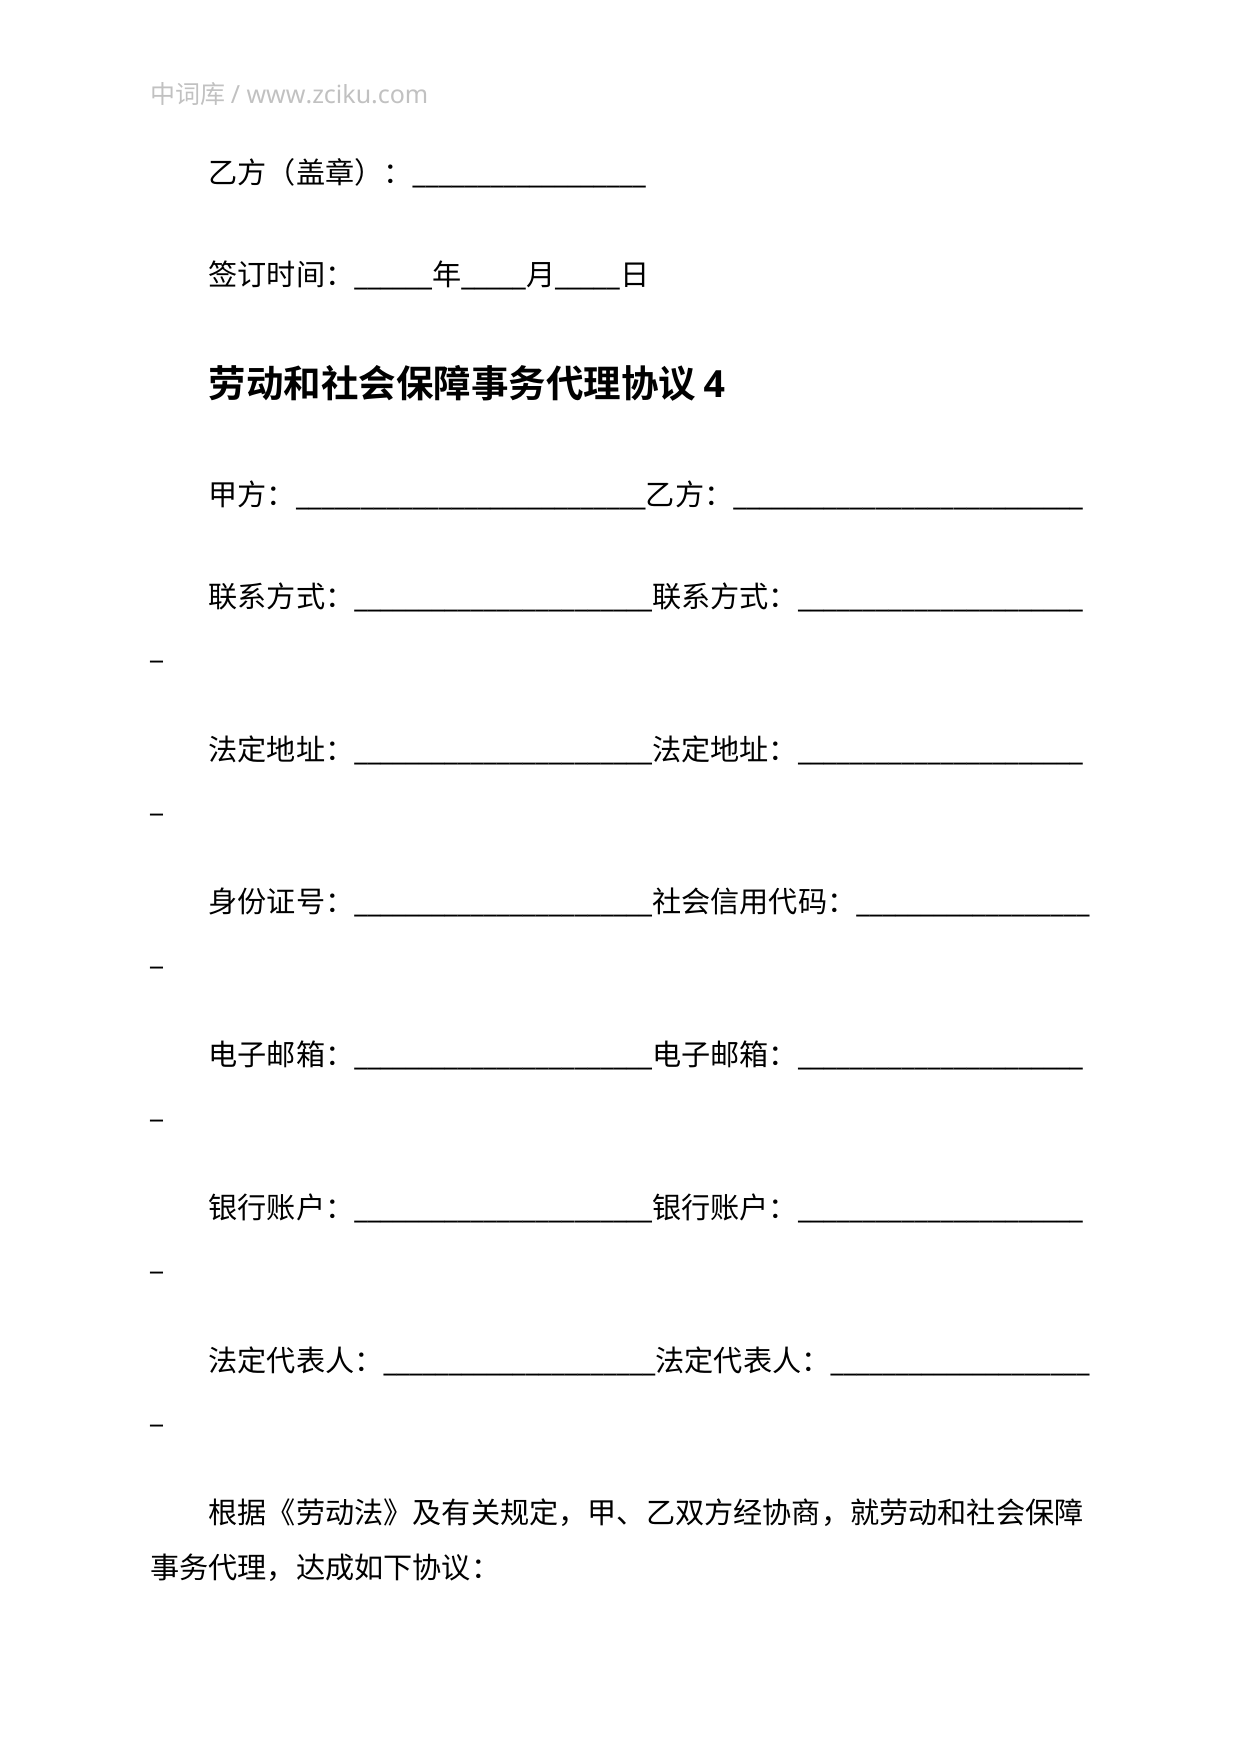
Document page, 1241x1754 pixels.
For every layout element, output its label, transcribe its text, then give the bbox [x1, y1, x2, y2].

text 根据《劳动法》及有关规定，甲、乙双方经协商，就劳动和社会保障事务代理，达成如下协议： [150, 1490, 1090, 1587]
text 身份证号：_______________________社会信用代码：___________________ [150, 879, 1090, 973]
text 乙方（盖章）：__________________ [150, 150, 1090, 192]
text 银行账户：_______________________银行账户：_______________________ [150, 1184, 1090, 1278]
text 法定地址：_______________________法定地址：_______________________ [150, 726, 1090, 820]
text 电子邮箱：_______________________电子邮箱：_______________________ [150, 1032, 1090, 1126]
text 签订时间：______年_____月_____日 [150, 252, 1090, 294]
text 劳动和社会保障事务代理协议4 [150, 354, 1090, 408]
text 甲方：___________________________乙方：___________________________ [150, 472, 1090, 514]
text 联系方式：_______________________联系方式：_______________________ [150, 573, 1090, 667]
text 法定代表人：_____________________法定代表人：_____________________ [150, 1337, 1090, 1431]
